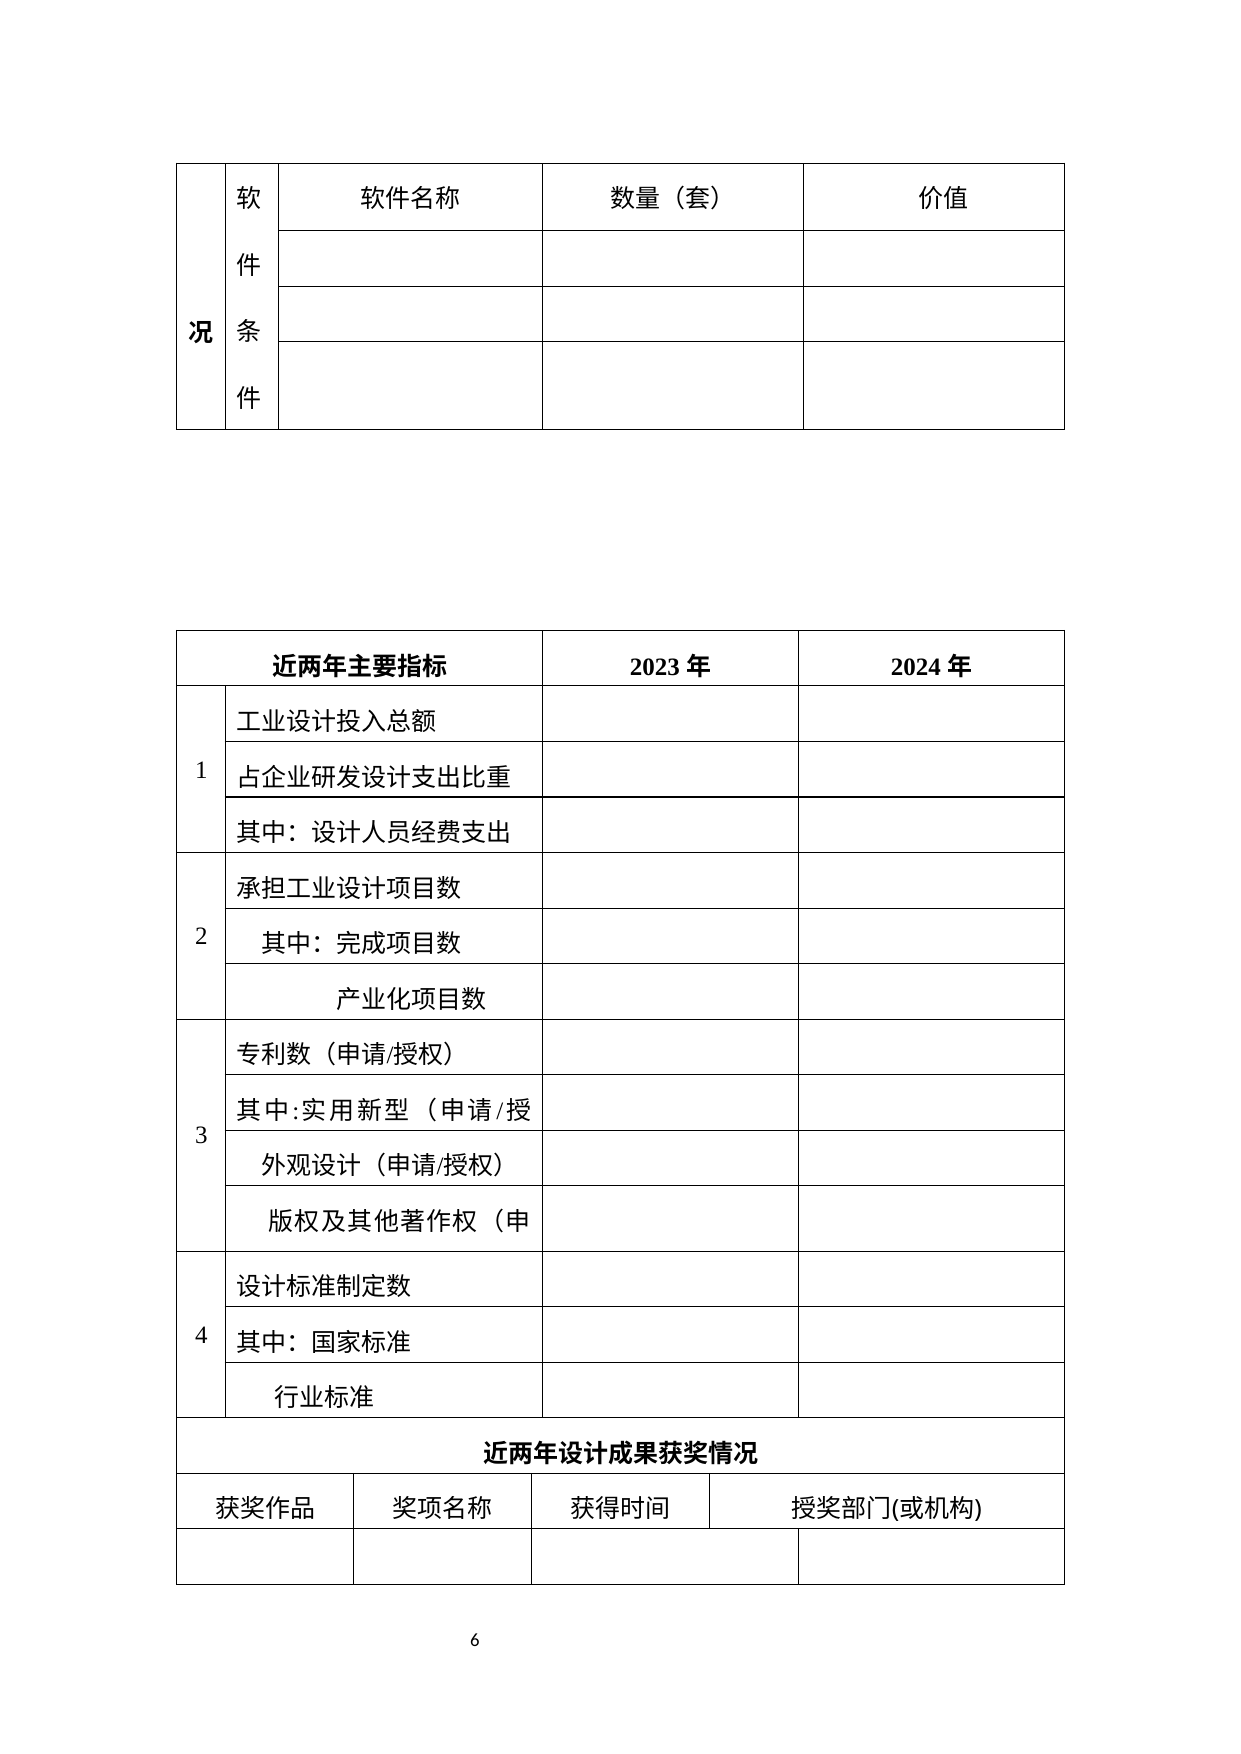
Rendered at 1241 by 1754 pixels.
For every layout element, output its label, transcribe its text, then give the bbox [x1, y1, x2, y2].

table_cell [543, 964, 798, 1018]
table_cell [532, 1529, 798, 1584]
table_cell [279, 287, 542, 341]
table_cell 3 [177, 1020, 225, 1251]
table_cell 行业标准 [226, 1363, 542, 1417]
table_cell [543, 686, 798, 741]
table_cell 价值 [804, 164, 1064, 230]
table_cell 其中：国家标准 [226, 1307, 542, 1362]
table_cell [543, 342, 803, 429]
table_cell [799, 853, 1064, 907]
table_cell [799, 1186, 1064, 1251]
table_cell 授奖部门(或机构) [710, 1474, 1064, 1528]
table_cell [177, 1529, 353, 1584]
table_header 近两年主要指标 [177, 631, 542, 685]
table_cell [799, 964, 1064, 1018]
table_cell [799, 1131, 1064, 1185]
table_cell [543, 1131, 798, 1185]
table_cell [543, 231, 803, 286]
table_cell [804, 287, 1064, 341]
table_cell 奖项名称 [354, 1474, 531, 1528]
table_cell [543, 853, 798, 907]
table_cell 数量（套） [543, 164, 803, 230]
table_cell 软件名称 [279, 164, 542, 230]
table_cell [799, 909, 1064, 963]
table_header 2024 年 [799, 631, 1064, 685]
table_cell [804, 231, 1064, 286]
table_cell 其中：设计人员经费支出 [226, 798, 542, 852]
table_cell [543, 287, 803, 341]
table_cell [543, 1363, 798, 1417]
table_cell [799, 1529, 1064, 1584]
table_cell 专利数（申请/授权） [226, 1020, 542, 1074]
table_cell 2 [177, 853, 225, 1018]
table_cell [799, 1252, 1064, 1306]
table_cell 近两年设计成果获奖情况 [177, 1418, 1064, 1473]
table_cell [543, 1020, 798, 1074]
table_header 2023 年 [543, 631, 798, 685]
table_cell [543, 798, 798, 852]
table_cell 工业设计投入总额 [226, 686, 542, 741]
table_cell [354, 1529, 531, 1584]
table_cell 外观设计（申请/授权） [226, 1131, 542, 1185]
table_cell 产业化项目数 [226, 964, 542, 1018]
table_cell [543, 1252, 798, 1306]
table_cell 版权及其他著作权（申请/授权） [226, 1186, 542, 1251]
table_cell [799, 1307, 1064, 1362]
table_cell [543, 742, 798, 796]
table_cell 获奖作品 [177, 1474, 353, 1528]
table_cell 设计标准制定数 [226, 1252, 542, 1306]
table_cell 获得时间 [532, 1474, 709, 1528]
table_cell [543, 1307, 798, 1362]
table_cell 占企业研发设计支出比重 [226, 742, 542, 796]
table_cell 其中：完成项目数 [226, 909, 542, 963]
table_cell [799, 798, 1064, 852]
table_cell [543, 909, 798, 963]
table_cell [804, 342, 1064, 429]
table_cell [799, 742, 1064, 796]
table_cell 1 [177, 686, 225, 852]
table_cell 承担工业设计项目数 [226, 853, 542, 907]
table_cell 其中:实用新型（申请/授权） [226, 1075, 542, 1129]
table_cell [279, 342, 542, 429]
table_cell [543, 1186, 798, 1251]
table_cell [799, 1363, 1064, 1417]
table_cell [543, 1075, 798, 1129]
table_cell 4 [177, 1252, 225, 1417]
table_cell [279, 231, 542, 286]
table_cell [799, 686, 1064, 741]
table_cell 软件条件 [226, 164, 278, 429]
table_cell [799, 1020, 1064, 1074]
table_cell [799, 1075, 1064, 1129]
